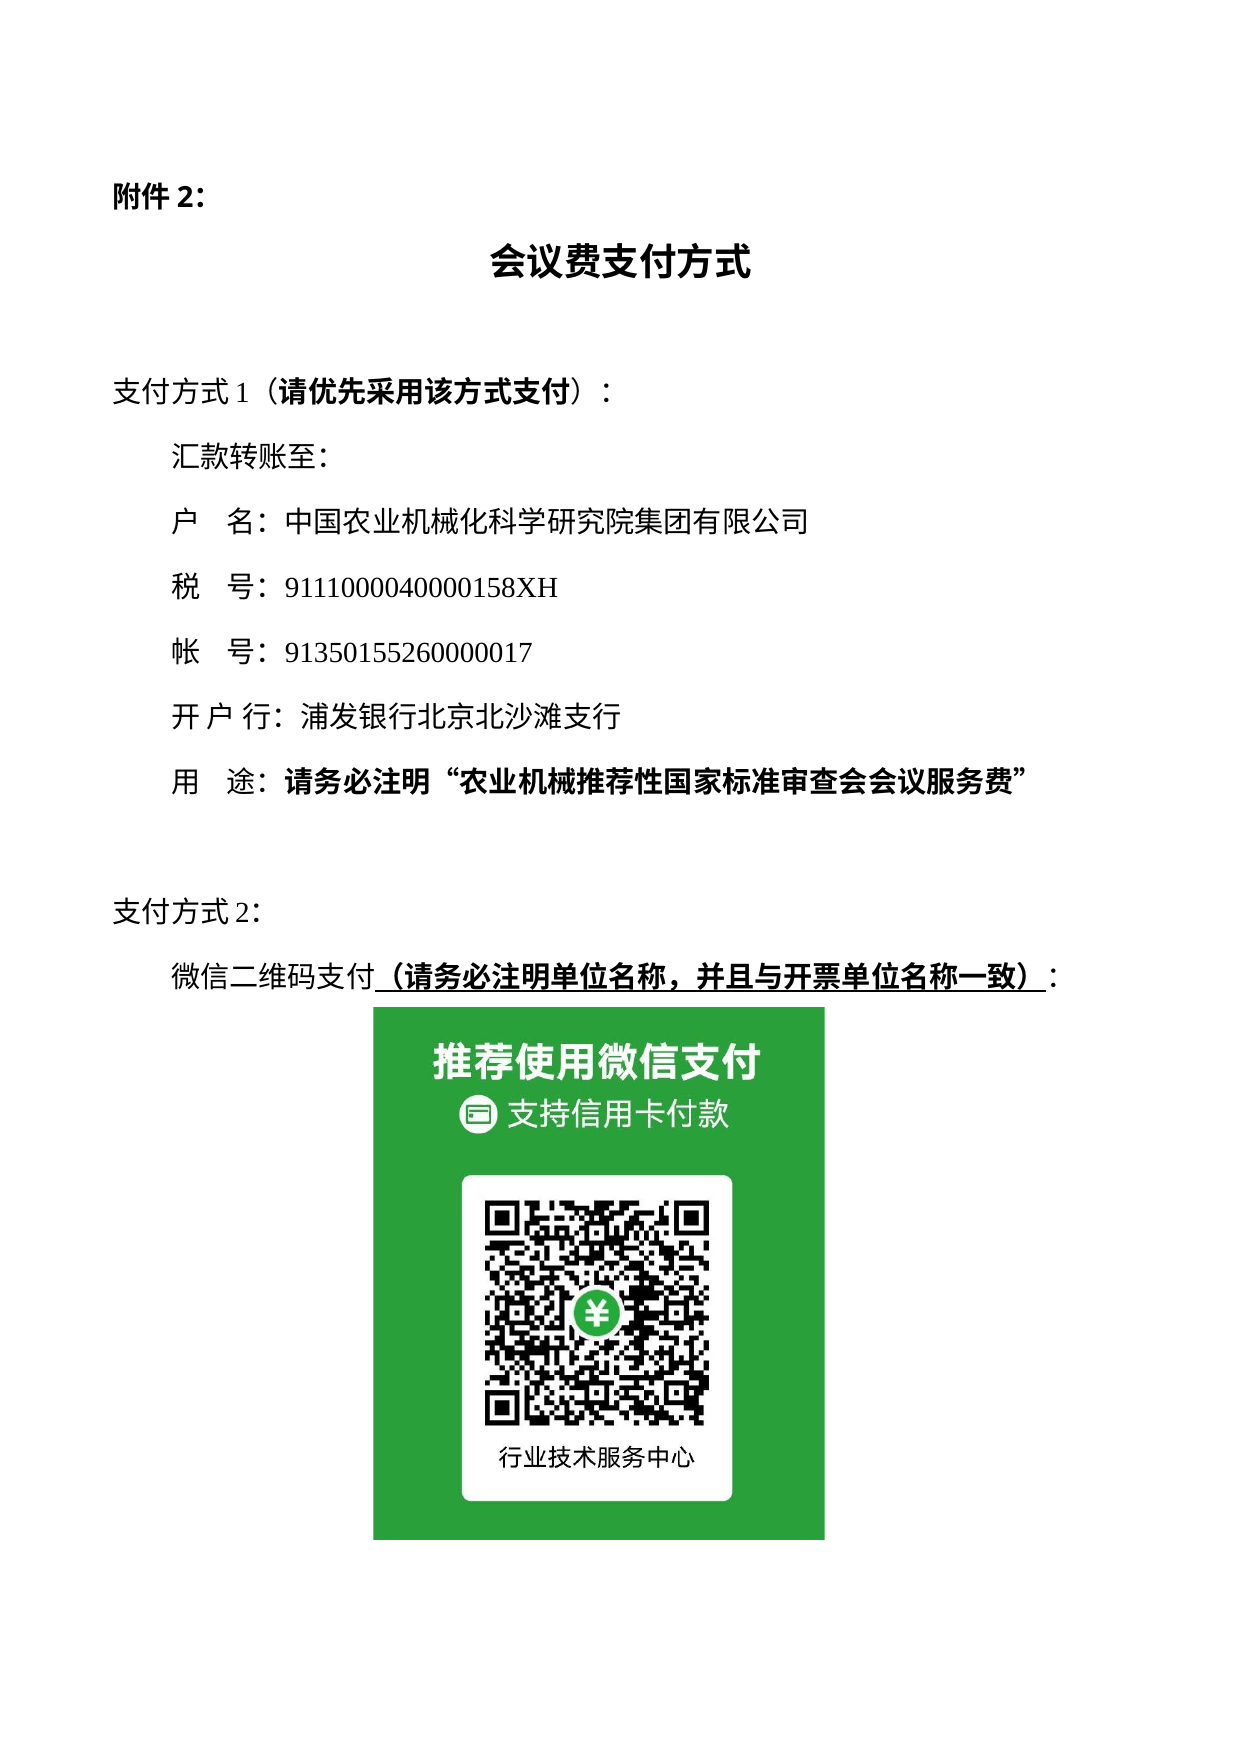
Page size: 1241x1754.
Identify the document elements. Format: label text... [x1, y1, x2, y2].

text 支付方式1（请优先采用该方式支付）： [112, 357, 1085, 422]
text 税 号：9111000040000158XH [112, 552, 1128, 617]
text 附件2： [112, 162, 1085, 227]
text 用 途：请务必注明“农业机械推荐性国家标准审查会会议服务费” [112, 747, 1085, 812]
text 汇款转账至： [112, 422, 1128, 487]
text 户 名：中国农业机械化科学研究院集团有限公司 [112, 487, 1128, 552]
text 支付方式2： [112, 877, 1085, 942]
text 微信二维码支付（请务必注明单位名称，并且与开票单位名称一致）： [112, 942, 1128, 1007]
text 开 户 行：浦发银行北京北沙滩支行 [112, 682, 1128, 747]
picture [373, 1007, 825, 1540]
text 会议费支付方式 [112, 227, 1128, 292]
text 帐 号：91350155260000017 [112, 617, 1128, 682]
